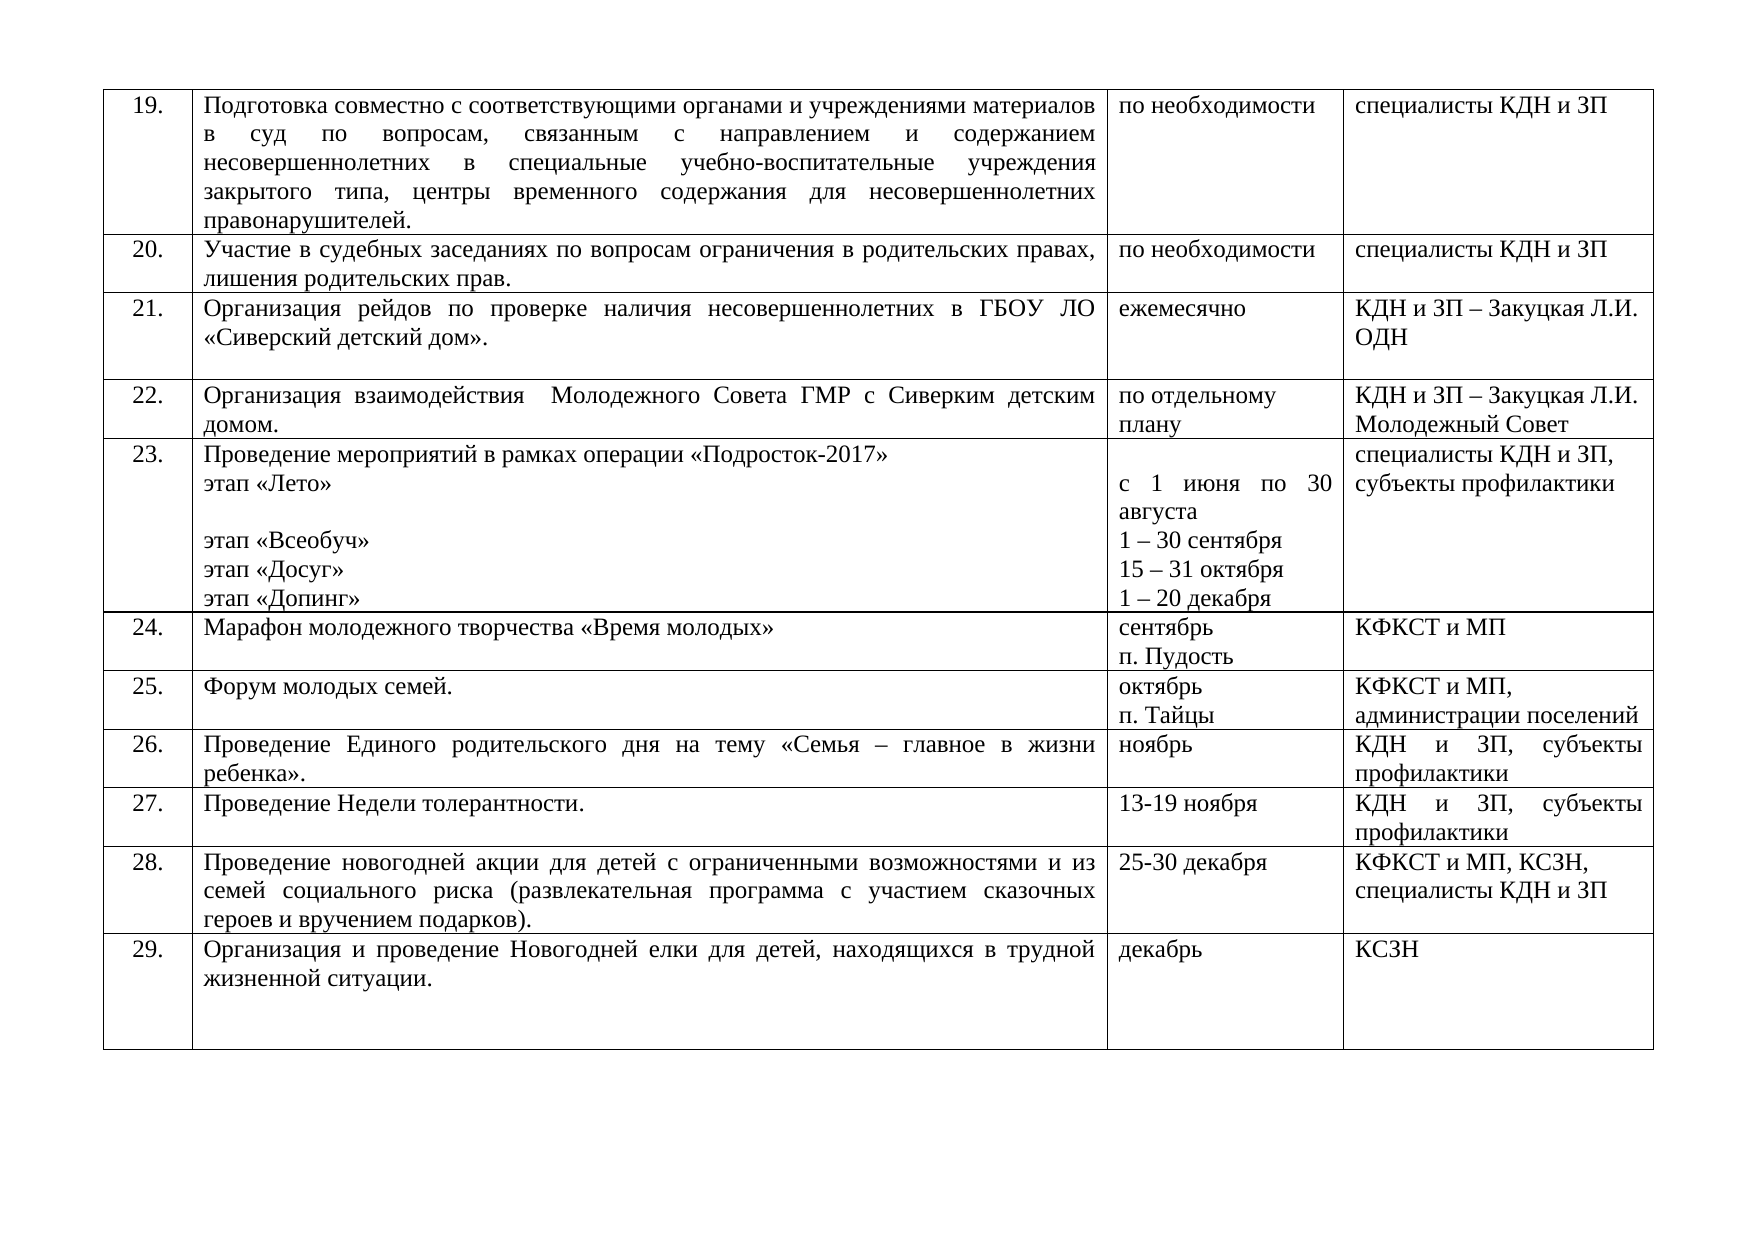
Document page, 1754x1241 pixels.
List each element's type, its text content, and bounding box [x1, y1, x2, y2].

table_cell специалисты КДН и ЗП [1344, 235, 1653, 292]
table_cell 28. [104, 847, 192, 933]
table_cell 29. [104, 934, 192, 1049]
table_cell 25. [104, 671, 192, 728]
table_cell Форум молодых семей. [193, 671, 1107, 728]
table_cell Проведение новогодней акции для детей с ограниченными возможностями и из семей социального риска (развлекательная программа с участием сказочных героев и вручением подарков). [193, 847, 1107, 933]
table_cell Проведение мероприятий в рамках операции «Подросток-2017» этап «Лето» этап «Всеобуч» этап «Досуг» этап «Допинг» [193, 439, 1107, 611]
table_cell КФКСТ и МП, администрации поселений [1344, 671, 1653, 728]
table_cell 19. [104, 90, 192, 233]
table_cell ноябрь [1108, 730, 1343, 787]
table_cell по необходимости [1108, 235, 1343, 292]
table_cell Участие в судебных заседаниях по вопросам ограничения в родительских правах, лишения родительских прав. [193, 235, 1107, 292]
table_cell 21. [104, 293, 192, 379]
table_cell КДН и ЗП – Закуцкая Л.И. ОДН [1344, 293, 1653, 379]
table_cell ежемесячно [1108, 293, 1343, 379]
table_cell 23. [104, 439, 192, 611]
table_cell Марафон молодежного творчества «Время молодых» [193, 613, 1107, 670]
table_cell КДН и ЗП – Закуцкая Л.И. Молодежный Совет [1344, 380, 1653, 438]
table_cell специалисты КДН и ЗП, субъекты профилактики [1344, 439, 1653, 611]
table_cell по необходимости [1108, 90, 1343, 233]
table_cell по отдельному плану [1108, 380, 1343, 438]
table_cell 27. [104, 788, 192, 846]
table_cell 25-30 декабря [1108, 847, 1343, 933]
table_cell Организация взаимодействия Молодежного Совета ГМР с Сиверким детским домом. [193, 380, 1107, 438]
table_cell 24. [104, 613, 192, 670]
table_cell 22. [104, 380, 192, 438]
table_cell Проведение Единого родительского дня на тему «Семья – главное в жизни ребенка». [193, 730, 1107, 787]
table_cell сентябрь п. Пудость [1108, 613, 1343, 670]
table_cell КСЗН [1344, 934, 1653, 1049]
table_cell декабрь [1108, 934, 1343, 1049]
table_cell Подготовка совместно с соответствующими органами и учреждениями материалов в суд по вопросам, связанным с направлением и содержанием несовершеннолетних в специальные учебно-воспитательные учреждения закрытого типа, центры временного содержания для несовершеннолетних правонарушителей. [193, 90, 1107, 233]
table_cell 26. [104, 730, 192, 787]
table_cell КФКСТ и МП [1344, 613, 1653, 670]
table_cell октябрь п. Тайцы [1108, 671, 1343, 728]
table_cell КФКСТ и МП, КСЗН, специалисты КДН и ЗП [1344, 847, 1653, 933]
table_cell с 1 июня по 30 августа 1 – 30 сентября 15 – 31 октября 1 – 20 декабря [1108, 439, 1343, 611]
table_cell 20. [104, 235, 192, 292]
table_cell КДН и ЗП, субъекты профилактики [1344, 730, 1653, 787]
table_cell Организация рейдов по проверке наличия несовершеннолетних в ГБОУ ЛО «Сиверский детский дом». [193, 293, 1107, 379]
table_cell КДН и ЗП, субъекты профилактики [1344, 788, 1653, 846]
table_cell Проведение Недели толерантности. [193, 788, 1107, 846]
table_cell 13-19 ноября [1108, 788, 1343, 846]
table_cell специалисты КДН и ЗП [1344, 90, 1653, 233]
table_cell Организация и проведение Новогодней елки для детей, находящихся в трудной жизненной ситуации. [193, 934, 1107, 1049]
